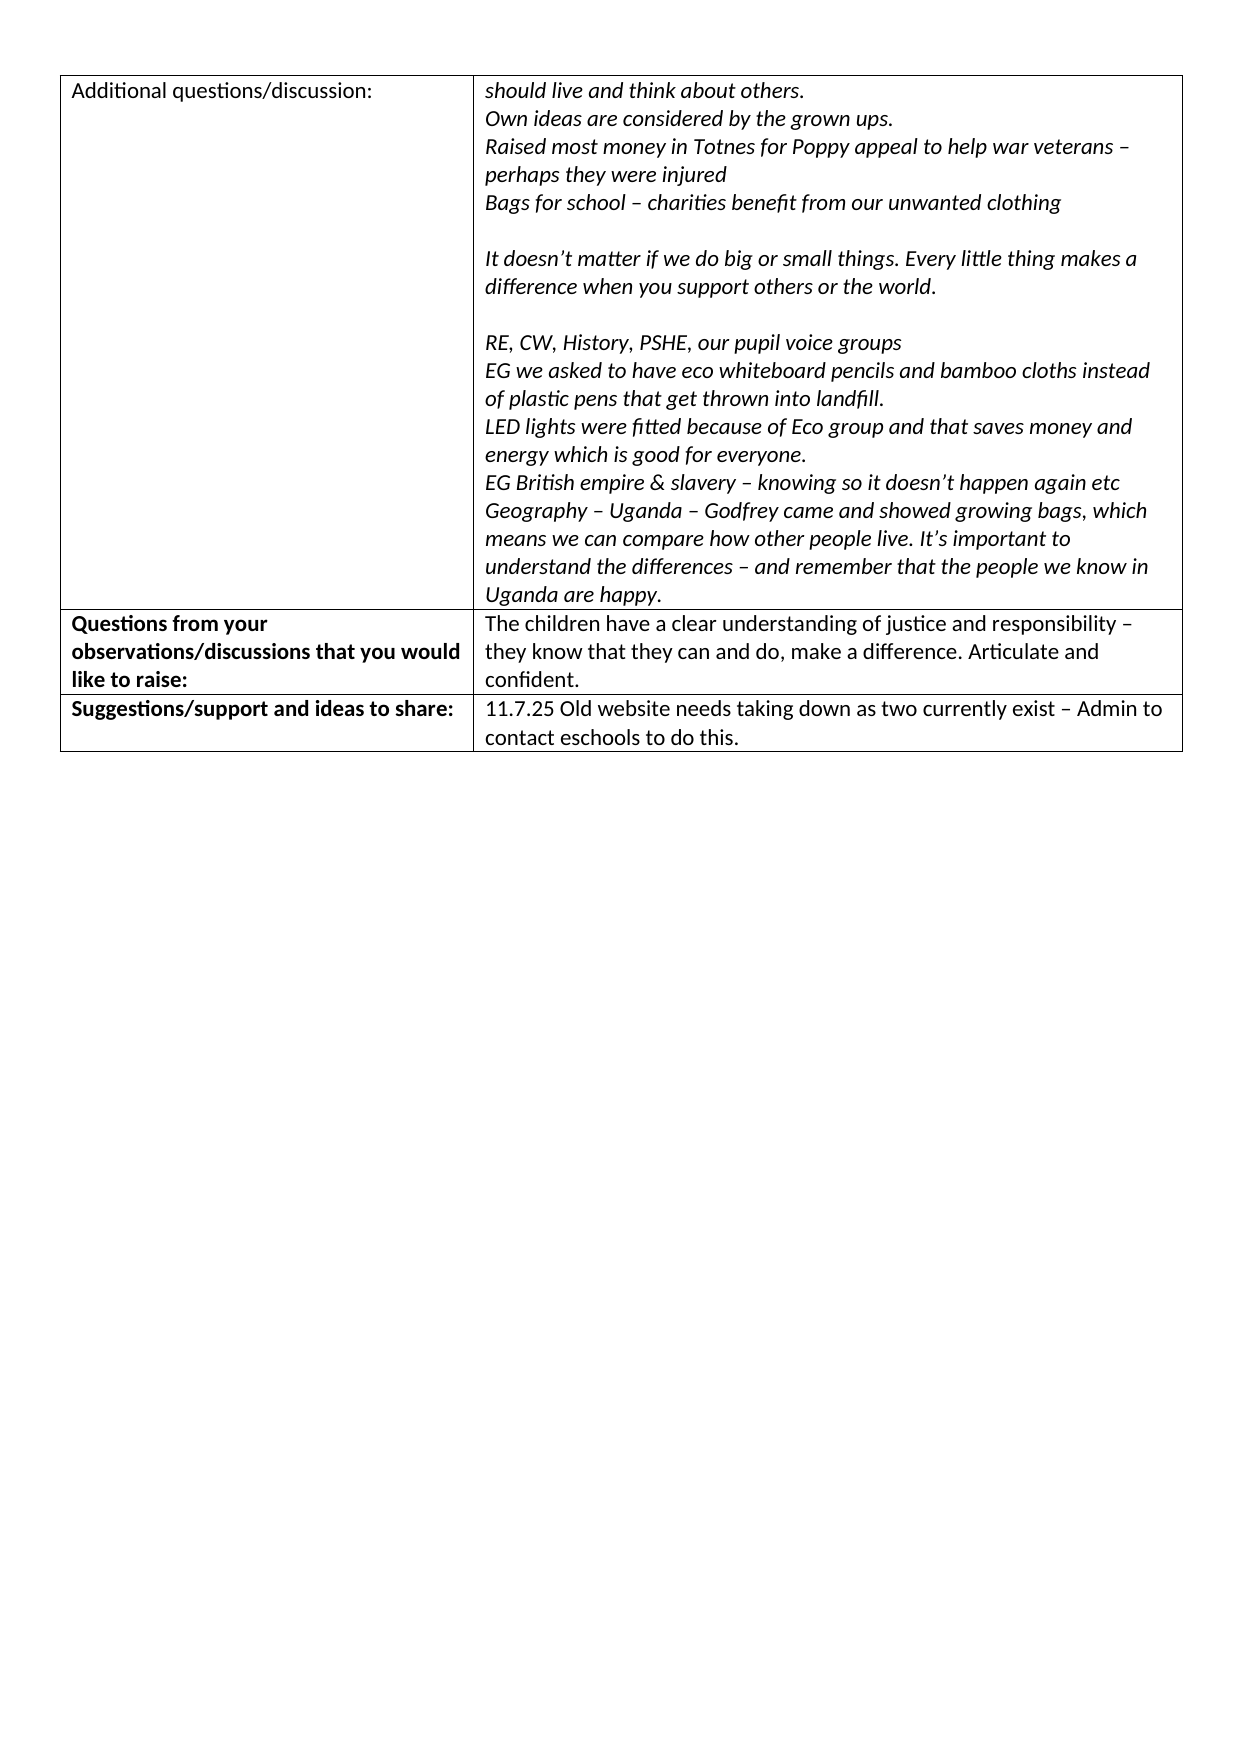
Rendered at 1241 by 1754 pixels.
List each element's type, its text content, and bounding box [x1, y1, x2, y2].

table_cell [474, 76, 1182, 608]
table_cell The children have a clear understanding of justice and responsibility – they know that they can and do, make a difference. Articulate and confident. [474, 610, 1182, 693]
table_cell Questions from your observations/discussions that you would like to raise: [61, 610, 473, 693]
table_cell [61, 76, 473, 608]
table_cell 11.7.25 Old website needs taking down as two currently exist – Admin to contact eschools to do this. [474, 695, 1182, 751]
table_cell Suggestions/support and ideas to share: [61, 695, 473, 751]
